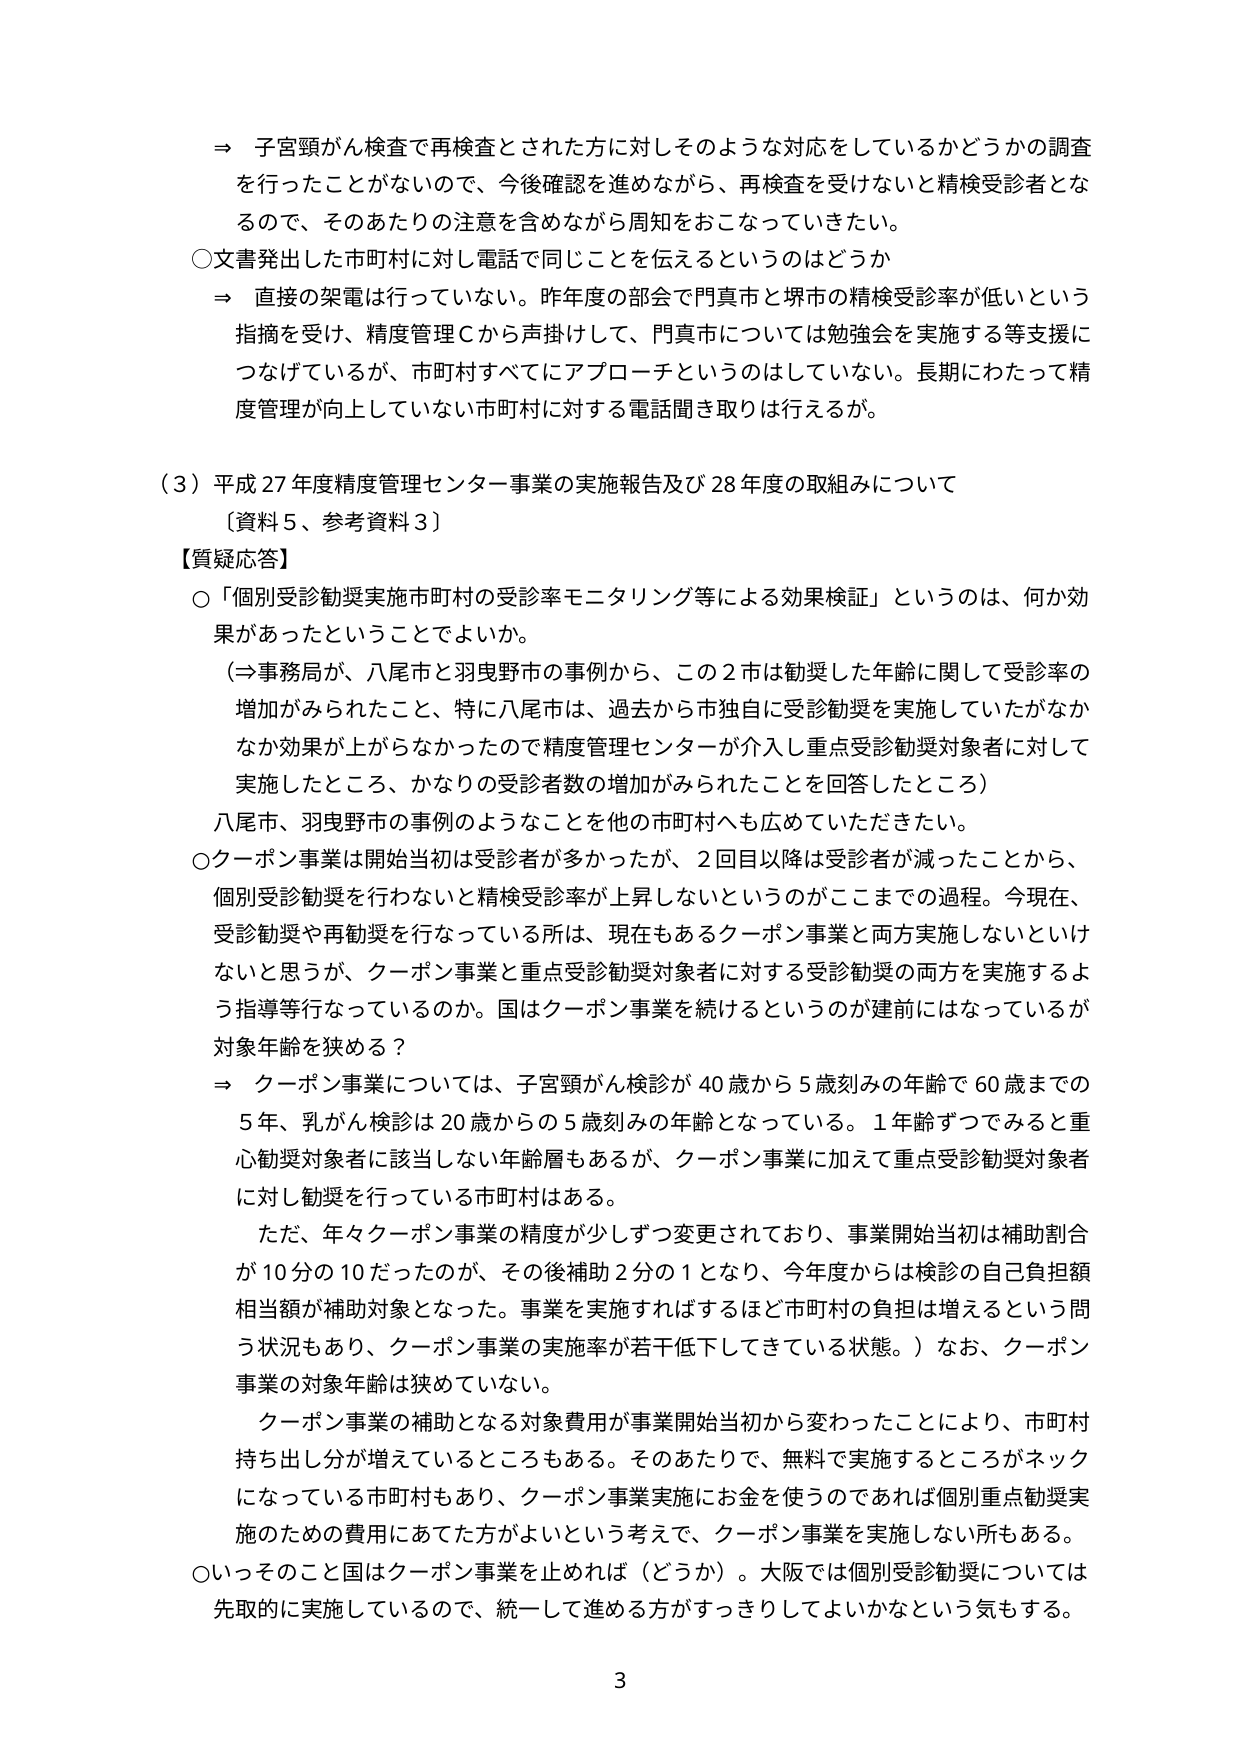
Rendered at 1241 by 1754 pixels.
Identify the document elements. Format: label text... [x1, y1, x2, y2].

text ただ、年々クーポン事業の精度が少しずつ変更されており、事業開始当初は補助割合が10分の10だったのが、その後補助2分の1となり、今年度からは検診の自己負担額相当額が補助対象となった。事業を実施すればするほど市町村の負担は増えるという問う状況もあり、クーポン事業の実施率が若干低下してきている状態。）なお、クーポン事業の対象年齢は狭めていない。 [235, 1214, 1092, 1402]
text （⇒事務局が、八尾市と羽曳野市の事例から、この２市は勧奨した年齢に関して受診率の増加がみられたこと、特に八尾市は、過去から市独自に受診勧奨を実施していたがなかなか効果が上がらなかったので精度管理センターが介入し重点受診勧奨対象者に対して実施したところ、かなりの受診者数の増加がみられたことを回答したところ） [213, 652, 1092, 802]
text クーポン事業の補助となる対象費用が事業開始当初から変わったことにより、市町村持ち出し分が増えているところもある。そのあたりで、無料で実施するところがネックになっている市町村もあり、クーポン事業実施にお金を使うのであれば個別重点勧奨実施のための費用にあてた方がよいという考えで、クーポン事業を実施しない所もある。 [235, 1402, 1092, 1552]
text ○いっそのこと国はクーポン事業を止めれば（どうか）。大阪では個別受診勧奨については先取的に実施しているので、統一して進める方がすっきりしてよいかなという気もする。 [191, 1552, 1092, 1627]
text 【質疑応答】 [148, 539, 1092, 577]
text ○文書発出した市町村に対し電話で同じことを伝えるというのはどうか [148, 239, 1092, 277]
text ⇒ クーポン事業については、子宮頸がん検診が40歳から5歳刻みの年齢で60歳までの５年、乳がん検診は20歳からの5歳刻みの年齢となっている。１年齢ずつでみると重心勧奨対象者に該当しない年齢層もあるが、クーポン事業に加えて重点受診勧奨対象者に対し勧奨を行っている市町村はある。 [213, 1064, 1092, 1214]
text ⇒ 直接の架電は行っていない。昨年度の部会で門真市と堺市の精検受診率が低いという指摘を受け、精度管理Ｃから声掛けして、門真市については勉強会を実施する等支援につなげているが、市町村すべてにアプローチというのはしていない。長期にわたって精度管理が向上していない市町村に対する電話聞き取りは行えるが。 [213, 277, 1092, 427]
text 〔資料５、参考資料３〕 [169, 502, 1092, 539]
text ⇒ 子宮頸がん検査で再検査とされた方に対しそのような対応をしているかどうかの調査を行ったことがないので、今後確認を進めながら、再検査を受けないと精検受診者となるので、そのあたりの注意を含めながら周知をおこなっていきたい。 [213, 127, 1092, 239]
text ○「個別受診勧奨実施市町村の受診率モニタリング等による効果検証」というのは、何か効果があったということでよいか。 [191, 577, 1092, 652]
text 八尾市、羽曳野市の事例のようなことを他の市町村へも広めていただきたい。 [169, 802, 1092, 839]
text ○クーポン事業は開始当初は受診者が多かったが、２回目以降は受診者が減ったことから、個別受診勧奨を行わないと精検受診率が上昇しないというのがここまでの過程。今現在、受診勧奨や再勧奨を行なっている所は、現在もあるクーポン事業と両方実施しないといけないと思うが、クーポン事業と重点受診勧奨対象者に対する受診勧奨の両方を実施するよう指導等行なっているのか。国はクーポン事業を続けるというのが建前にはなっているが、対象年齢を狭める？ [191, 839, 1092, 1064]
text （３）平成27年度精度管理センター事業の実施報告及び28年度の取組みについて [148, 464, 1092, 502]
